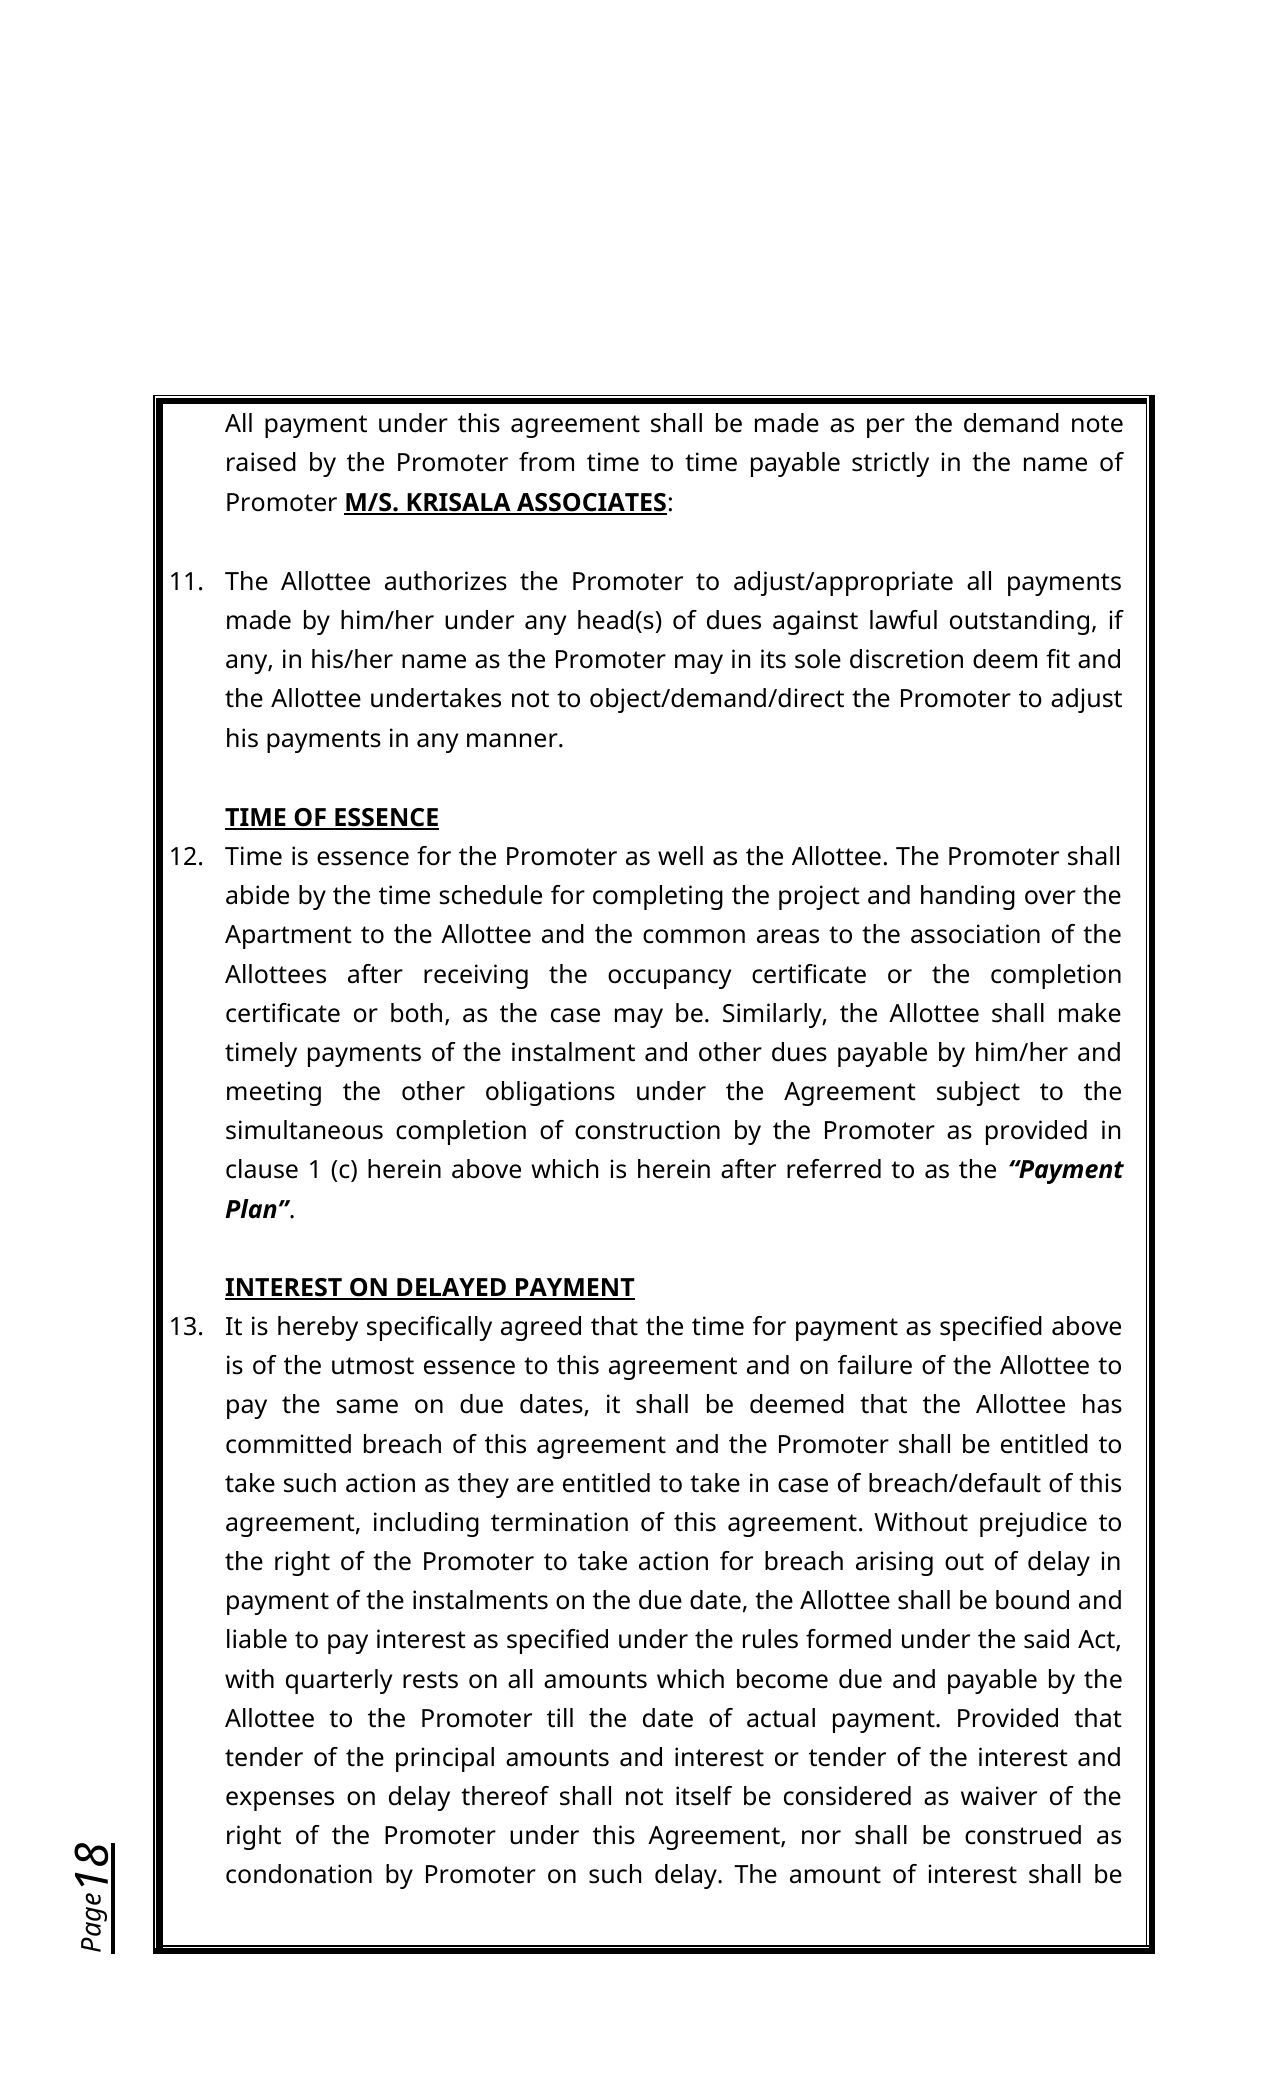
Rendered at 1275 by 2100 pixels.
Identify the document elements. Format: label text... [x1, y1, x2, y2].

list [169, 1309, 1124, 1891]
text TIME OF ESSENCE [225, 799, 1125, 833]
list Time is essence for the Promoter as well as the Allottee. The Promoter shall abide by the time schedule for completing the project and handing over the Apartment to the Allottee and the common areas to the association of the Allottees after receiving the occupancy certificate or the completion certificate or both, as the case may be. Similarly, the Allottee shall make timely payments of the instalment and other dues payable by him/her and meeting the other obligations under the Agreement subject to the simultaneous completion of construction by the Promoter as provided in clause 1 (c) herein above which is herein after referred to as the “Payment Plan”. [169, 839, 1124, 1225]
text INTEREST ON DELAYED PAYMENT [225, 1270, 1124, 1304]
text All payment under this agreement shall be made as per the demand note raised by the Promoter from time to time payable strictly in the name of Promoter M/S. KRISALA ASSOCIATES: [225, 406, 1125, 518]
list The Allottee authorizes the Promoter to adjust/appropriate all payments made by him/her under any head(s) of dues against lawful outstanding, if any, in his/her name as the Promoter may in its sole discretion deem fit and the Allottee undertakes not to object/demand/direct the Promoter to adjust his payments in any manner. [169, 564, 1124, 754]
